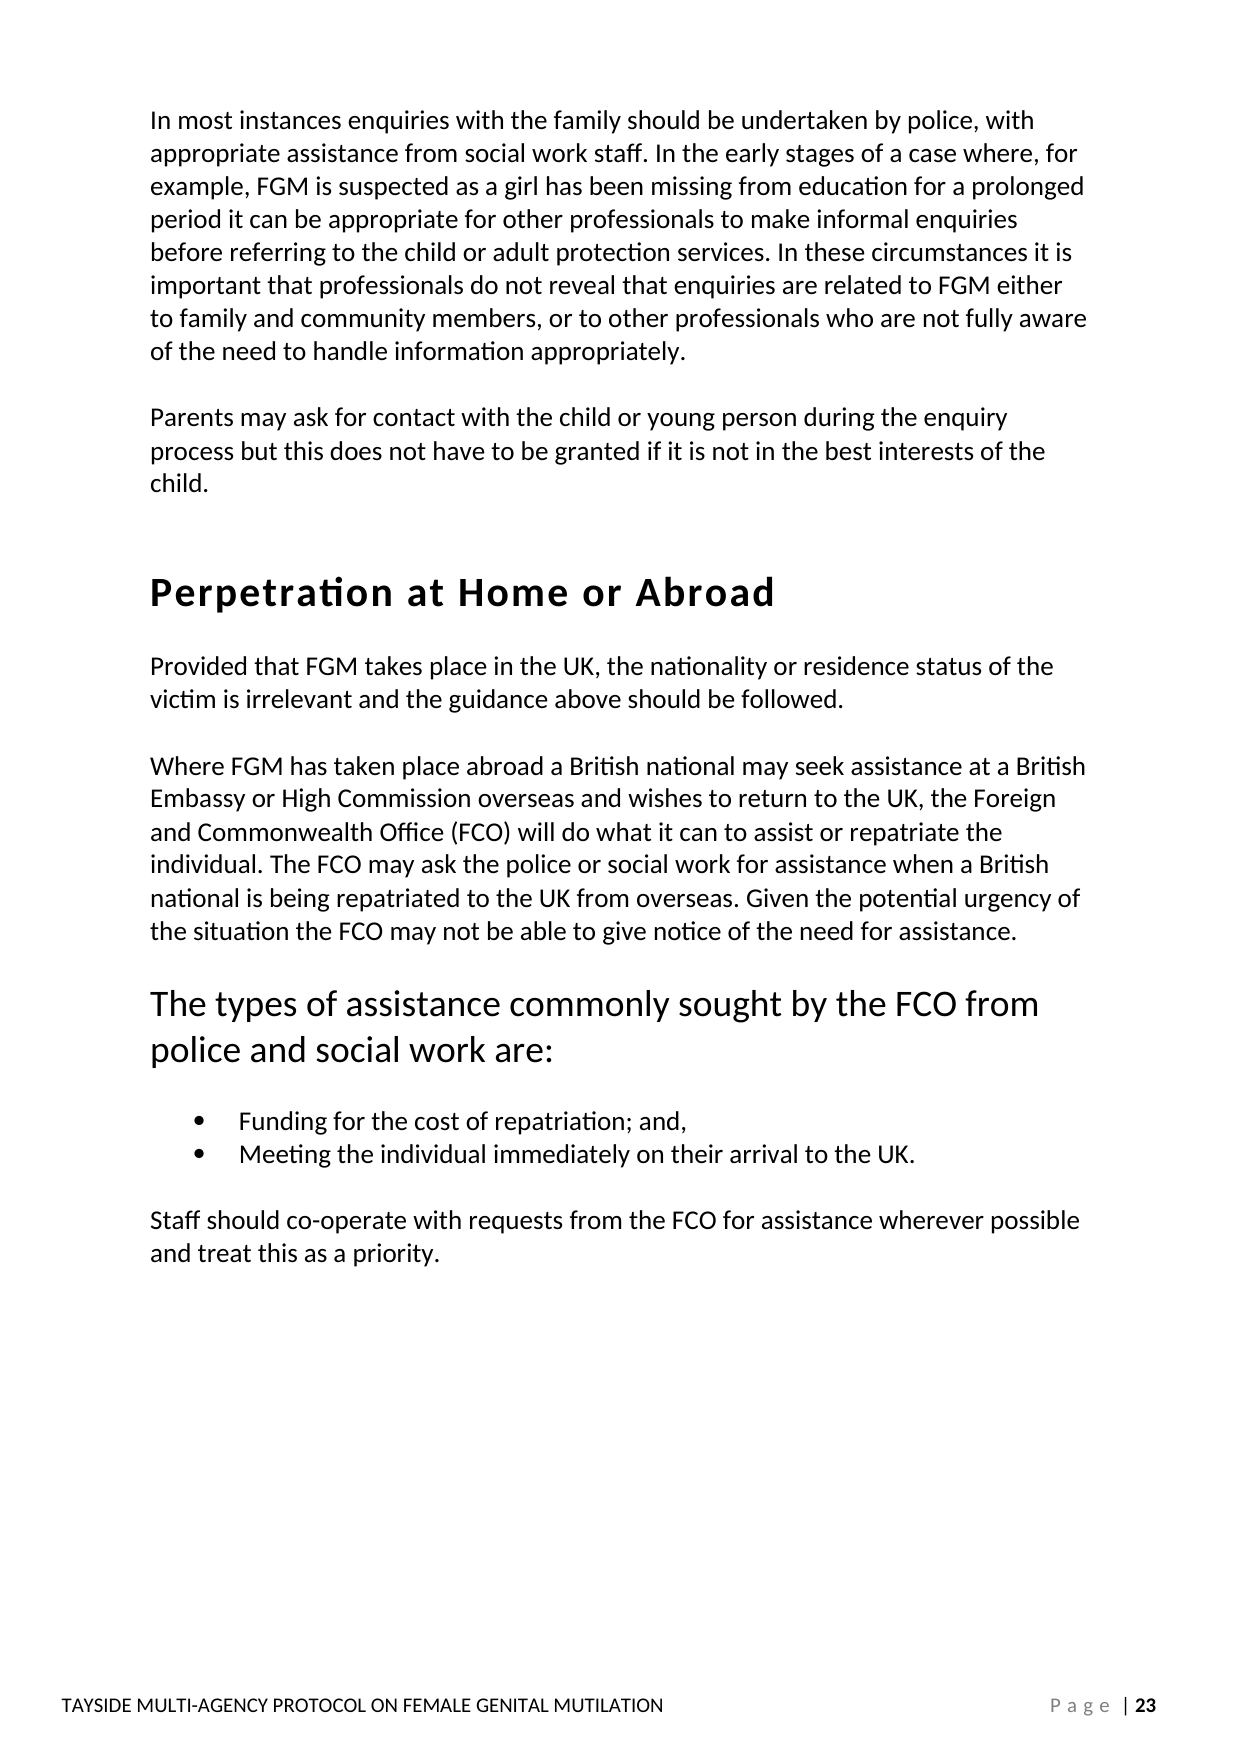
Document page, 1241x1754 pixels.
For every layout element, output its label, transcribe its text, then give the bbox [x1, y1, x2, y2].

text Where FGM has taken place abroad a British national may seek assistance at a British Embassy or High Commission overseas and wishes to return to the UK, the Foreign and Commonwealth Office (FCO) will do what it can to assist or repatriate the individual. The FCO may ask the police or social work for assistance when a British national is being repatriated to the UK from overseas. Given the potential urgency of the situation the FCO may not be able to give notice of the need for assistance. [150, 749, 1090, 947]
text Staff should co-operate with requests from the FCO for assistance wherever possible and treat this as a priority. [150, 1203, 1090, 1269]
text In most instances enquiries with the family should be undertaken by police, with appropriate assistance from social work staff. In the early stages of a case where, for example, FGM is suspected as a girl has been missing from education for a prolonged period it can be appropriate for other professionals to make informal enquiries before referring to the child or adult protection services. In these circumstances it is important that professionals do not reveal that enquiries are related to FGM either to family and community members, or to other professionals who are not fully aware of the need to handle information appropriately. [150, 103, 1090, 368]
list Funding for the cost of repatriation; and, [194, 1104, 1090, 1137]
text Provided that FGM takes place in the UK, the nationality or residence status of the victim is irrelevant and the guidance above should be followed. [150, 649, 1090, 716]
text Parents may ask for contact with the child or young person during the enquiry process but this does not have to be granted if it is not in the best interests of the child. [150, 401, 1090, 500]
text The types of assistance commonly sought by the FCO from police and social work are: [150, 980, 1090, 1071]
list Meeting the individual immediately on their arrival to the UK. [194, 1137, 1090, 1171]
text Perpetration at Home or Abroad [150, 566, 1090, 617]
